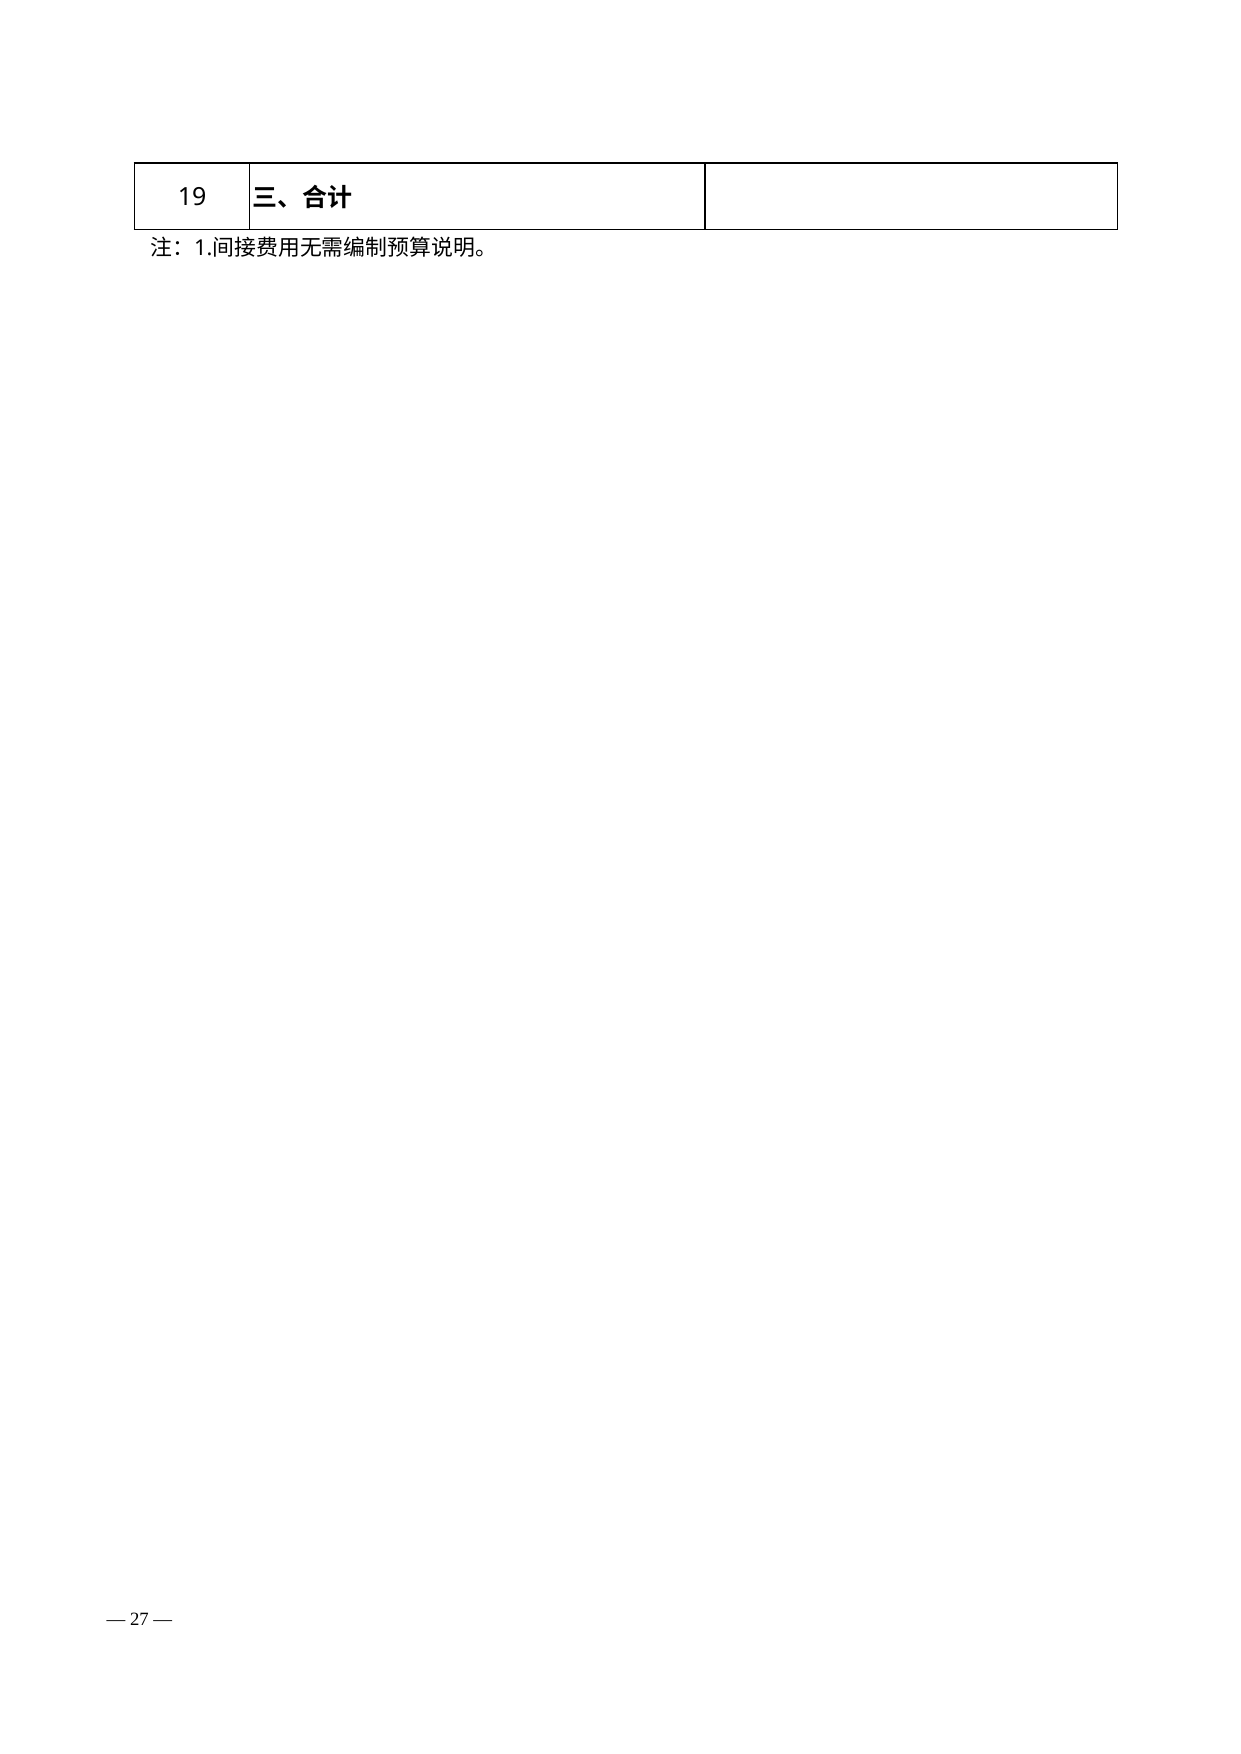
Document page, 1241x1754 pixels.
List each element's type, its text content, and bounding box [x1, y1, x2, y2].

text 注：1.间接费用无需编制预算说明。 [106, 230, 1146, 262]
table_cell [706, 164, 1117, 228]
table_cell 19 [135, 164, 249, 228]
table_cell 三、合计 [250, 164, 704, 228]
